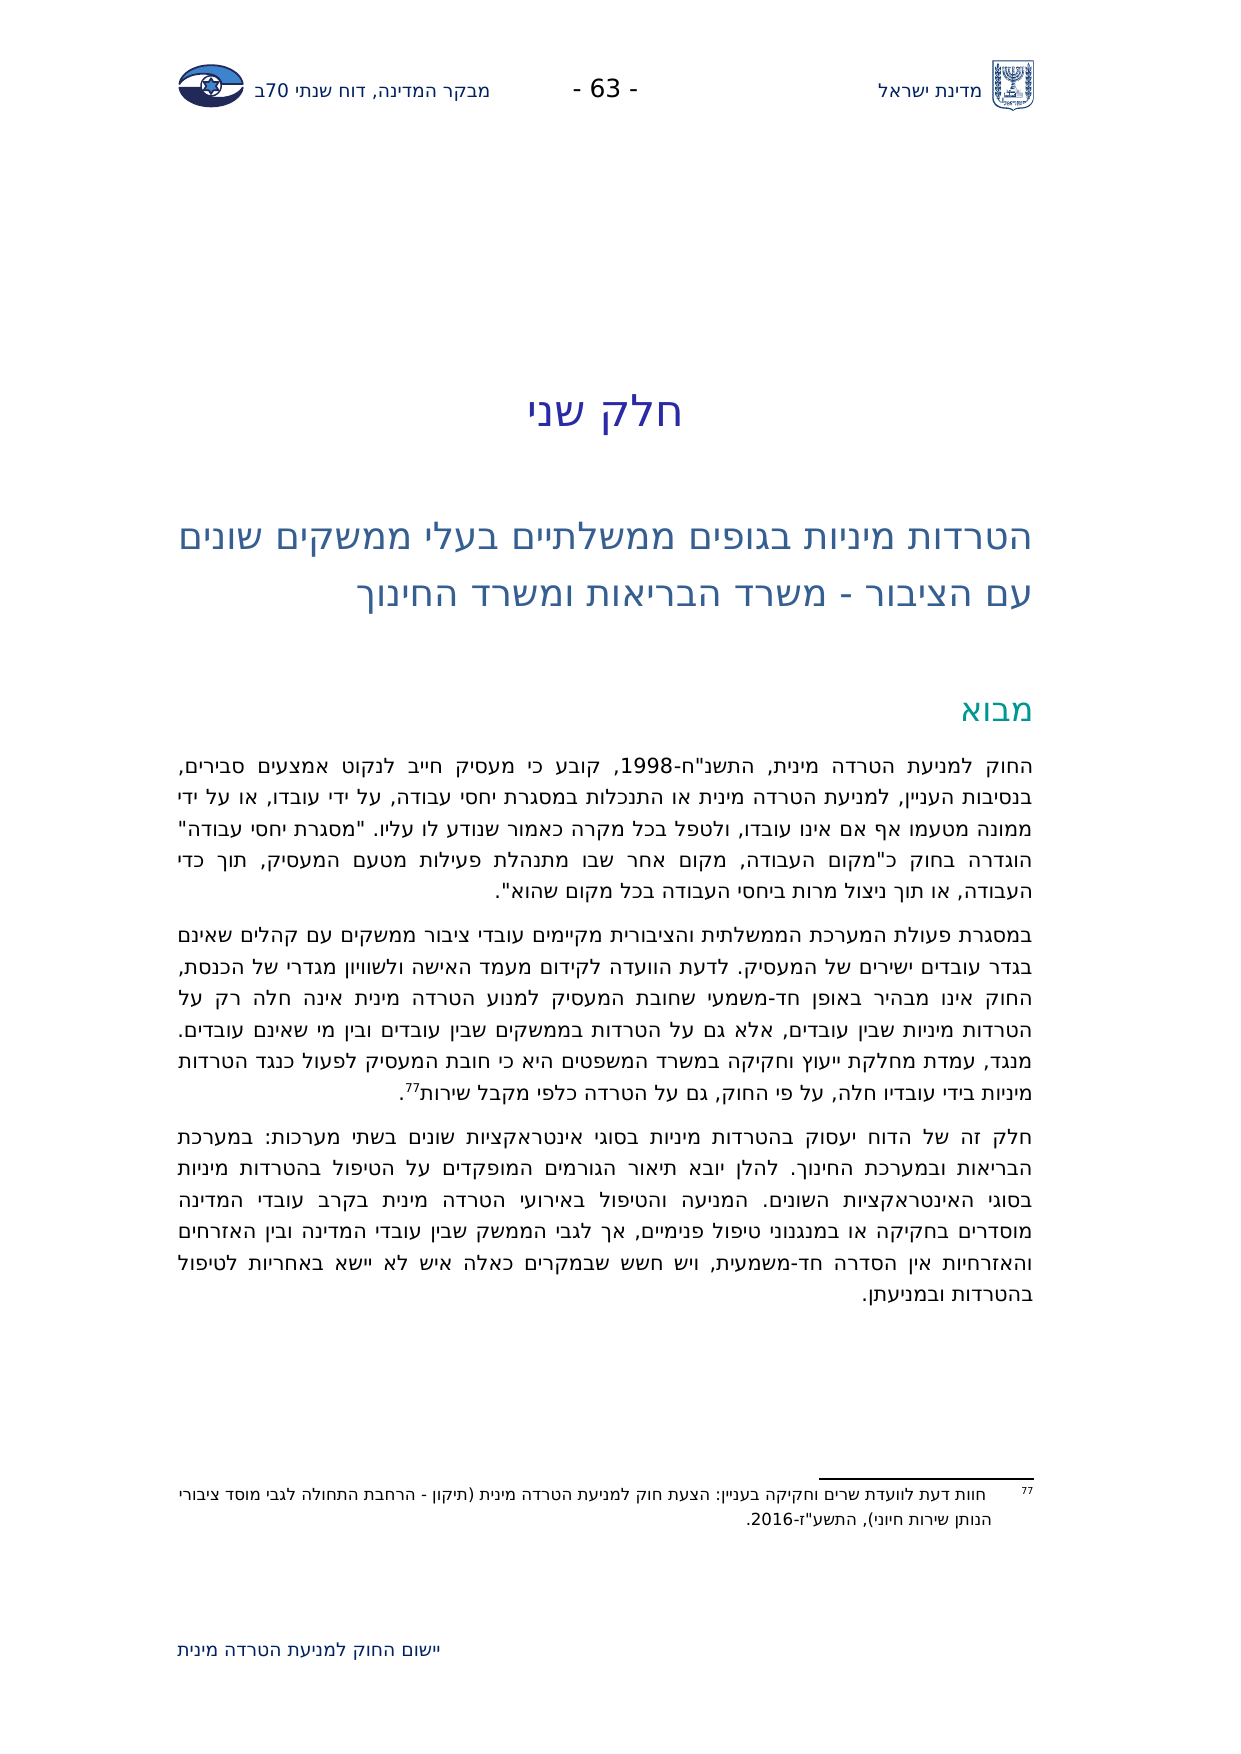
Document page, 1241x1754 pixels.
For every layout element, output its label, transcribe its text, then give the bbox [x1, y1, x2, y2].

text החוק למניעת הטרדה מינית, התשנ"ח-1998, קובע כי מעסיק חייב לנקוט אמצעים סבירים, בנסיבות העניין, למניעת הטרדה מינית או התנכלות במסגרת יחסי עבודה, על ידי עובדו, או על ידי ממונה מטעמו אף אם אינו עובדו, ולטפל בכל מקרה כאמור שנודע לו עליו. "מסגרת יחסי עבודה" הוגדרה בחוק כ"מקום העבודה, מקום אחר שבו מתנהלת פעילות מטעם המעסיק, תוך כדי העבודה, או תוך ניצול מרות ביחסי העבודה בכל מקום שהוא". [177, 754, 1033, 904]
text חלק שני [177, 386, 1033, 437]
text במסגרת פעולת המערכת הממשלתית והציבורית מקיימים עובדי ציבור ממשקים עם קהלים שאינם בגדר עובדים ישירים של המעסיק. לדעת הוועדה לקידום מעמד האישה ולשוויון מגדרי של הכנסת, החוק אינו מבהיר באופן חד-משמעי שחובת המעסיק למנוע הטרדה מינית אינה חלה רק על הטרדות מיניות שבין עובדים, אלא גם על הטרדות בממשקים שבין עובדים ובין מי שאינם עובדים. מנגד, עמדת מחלקת ייעוץ וחקיקה במשרד המשפטים היא כי חובת המעסיק לפעול כנגד הטרדות מיניות בידי עובדיו חלה, על פי החוק, גם על הטרדה כלפי מקבל שירות. [177, 923, 1033, 1105]
text חלק זה של הדוח יעסוק בהטרדות מיניות בסוגי אינטראקציות שונים בשתי מערכות: במערכת הבריאות ובמערכת החינוך. להלן יובא תיאור הגורמים המופקדים על הטיפול בהטרדות מיניות בסוגי האינטראקציות השונים. המניעה והטיפול באירועי הטרדה מינית בקרב עובדי המדינה מוסדרים בחקיקה או במנגנוני טיפול פנימיים, אך לגבי הממשק שבין עובדי המדינה ובין האזרחים והאזרחיות אין הסדרה חד-משמעית, ויש חשש שבמקרים כאלה איש לא יישא באחריות לטיפול בהטרדות ובמניעתן. [177, 1125, 1033, 1306]
text מבוא [177, 691, 1033, 729]
text הטרדות מיניות בגופים ממשלתיים בעלי ממשקים שונים עם הציבור - משרד הבריאות ומשרד החינוך [177, 515, 1033, 615]
